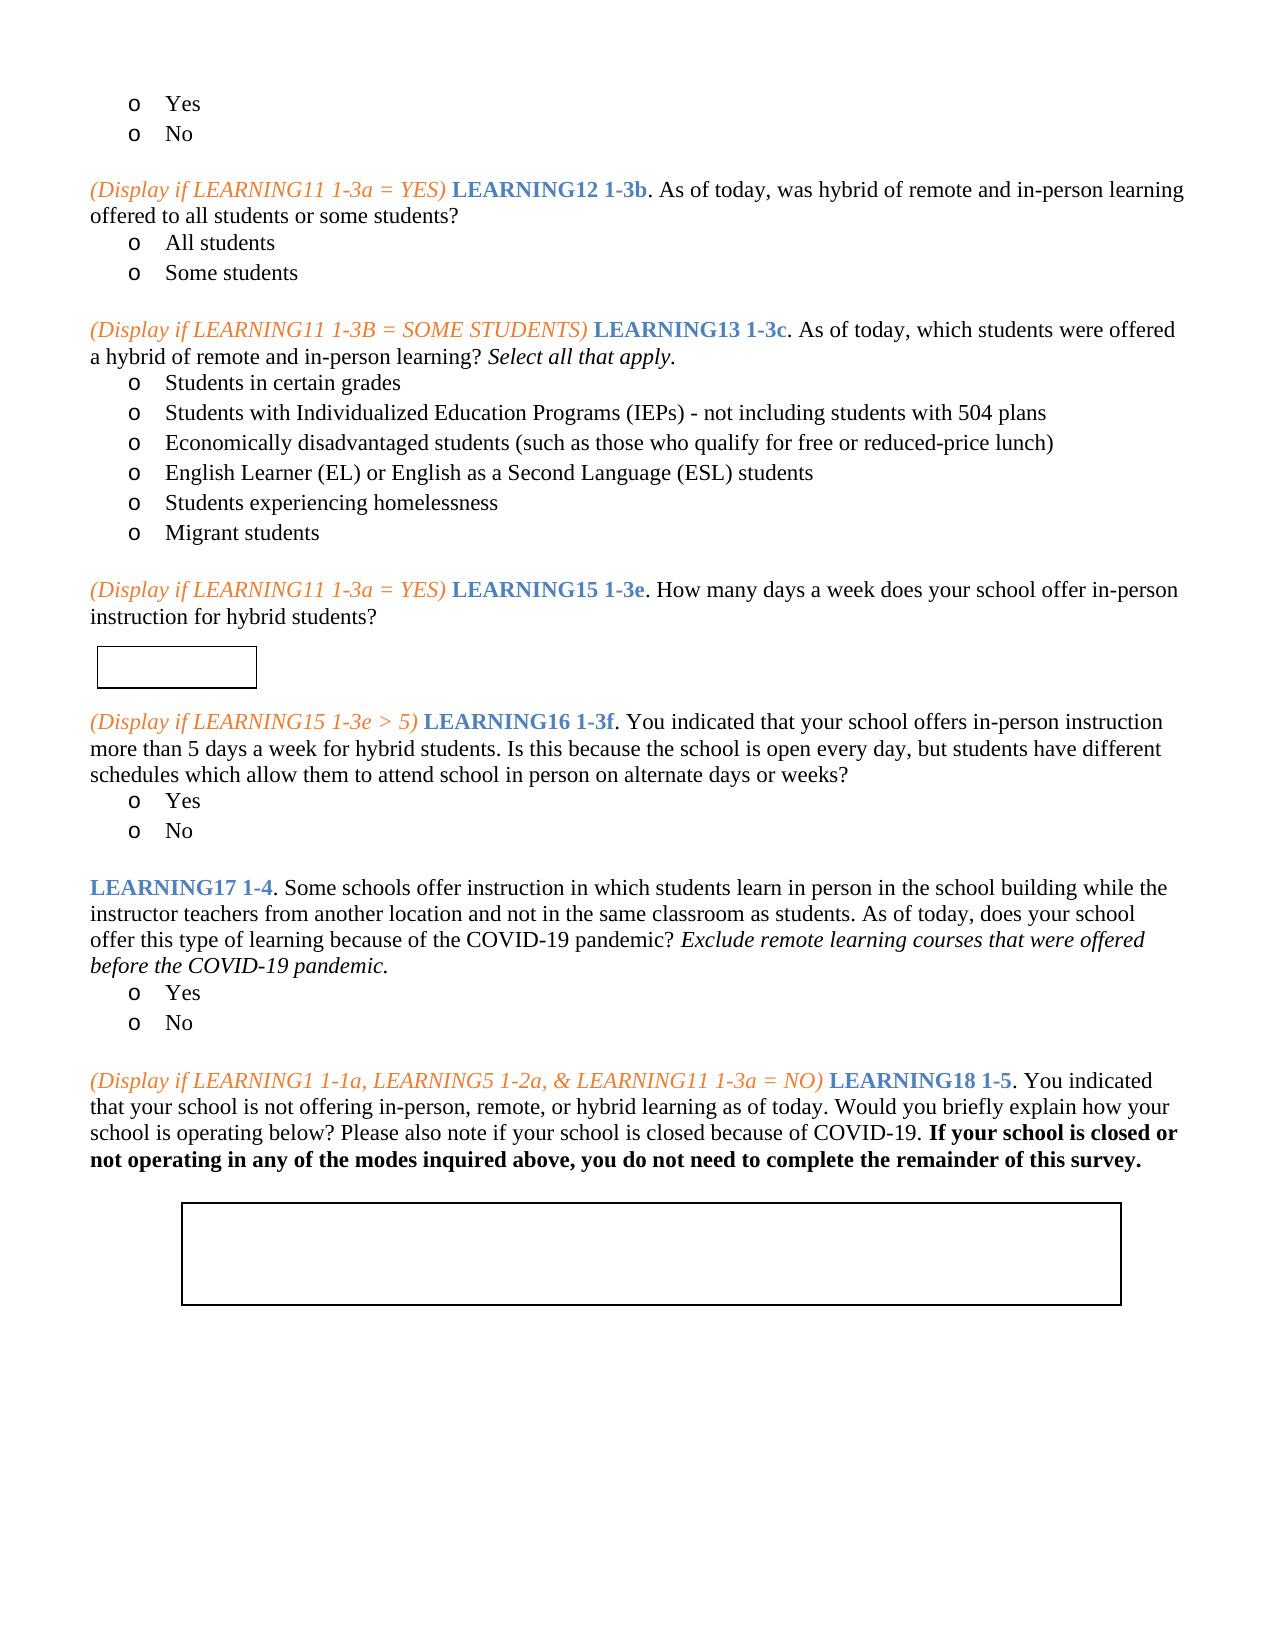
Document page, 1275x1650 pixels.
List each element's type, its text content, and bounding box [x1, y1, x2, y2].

list Students with Individualized Education Programs (IEPs) - not including students with 504 plans [127, 399, 1185, 427]
text LEARNING17 1-4. Some schools offer instruction in which students learn in person in the school building while the instructor teachers from another location and not in the same classroom as students. As of today, does your school offer this type of learning because of the COVID-19 pandemic? Exclude remote learning courses that were offered before the COVID-19 pandemic. [90, 873, 1185, 979]
list English Learner (EL) or English as a Second Language (ESL) students [127, 459, 1185, 487]
list Economically disadvantaged students (such as those who qualify for free or reduced-price lunch) [127, 429, 1185, 457]
list Some students [127, 259, 1185, 287]
list Yes [127, 979, 1185, 1007]
text (Display if LEARNING11 1-3a = YES) LEARNING12 1-3b. As of today, was hybrid of remote and in-person learning offered to all students or some students? [90, 176, 1185, 229]
list Students experiencing homelessness [127, 489, 1185, 517]
text (Display if LEARNING15 1-3e > 5) LEARNING16 1-3f. You indicated that your school offers in-person instruction more than 5 days a week for hybrid students. Is this because the school is open every day, but students have different schedules which allow them to attend school in person on alternate days or weeks? [90, 708, 1185, 787]
list Yes [127, 787, 1185, 816]
list No [127, 1009, 1185, 1037]
text (Display if LEARNING1 1-1a, LEARNING5 1-2a, & LEARNING11 1-3a = NO) LEARNING18 1-5. You indicated that your school is not offering in-person, remote, or hybrid learning as of today. Would you briefly explain how your school is operating below? Please also note if your school is closed because of COVID-19. If your school is closed or not operating in any of the modes inquired above, you do not need to complete the remainder of this survey. [90, 1067, 1185, 1172]
list No [127, 120, 1185, 148]
text (Display if LEARNING11 1-3B = SOME STUDENTS) LEARNING13 1-3c. As of today, which students were offered a hybrid of remote and in-person learning? Select all that apply. [90, 317, 1185, 369]
list Students in certain grades [127, 369, 1185, 397]
list All students [127, 229, 1185, 257]
text (Display if LEARNING11 1-3a = YES) LEARNING15 1-3e. How many days a week does your school offer in-person instruction for hybrid students? [90, 577, 1185, 629]
list No [127, 817, 1185, 846]
list Yes [127, 90, 1185, 118]
list Migrant students [127, 519, 1185, 547]
